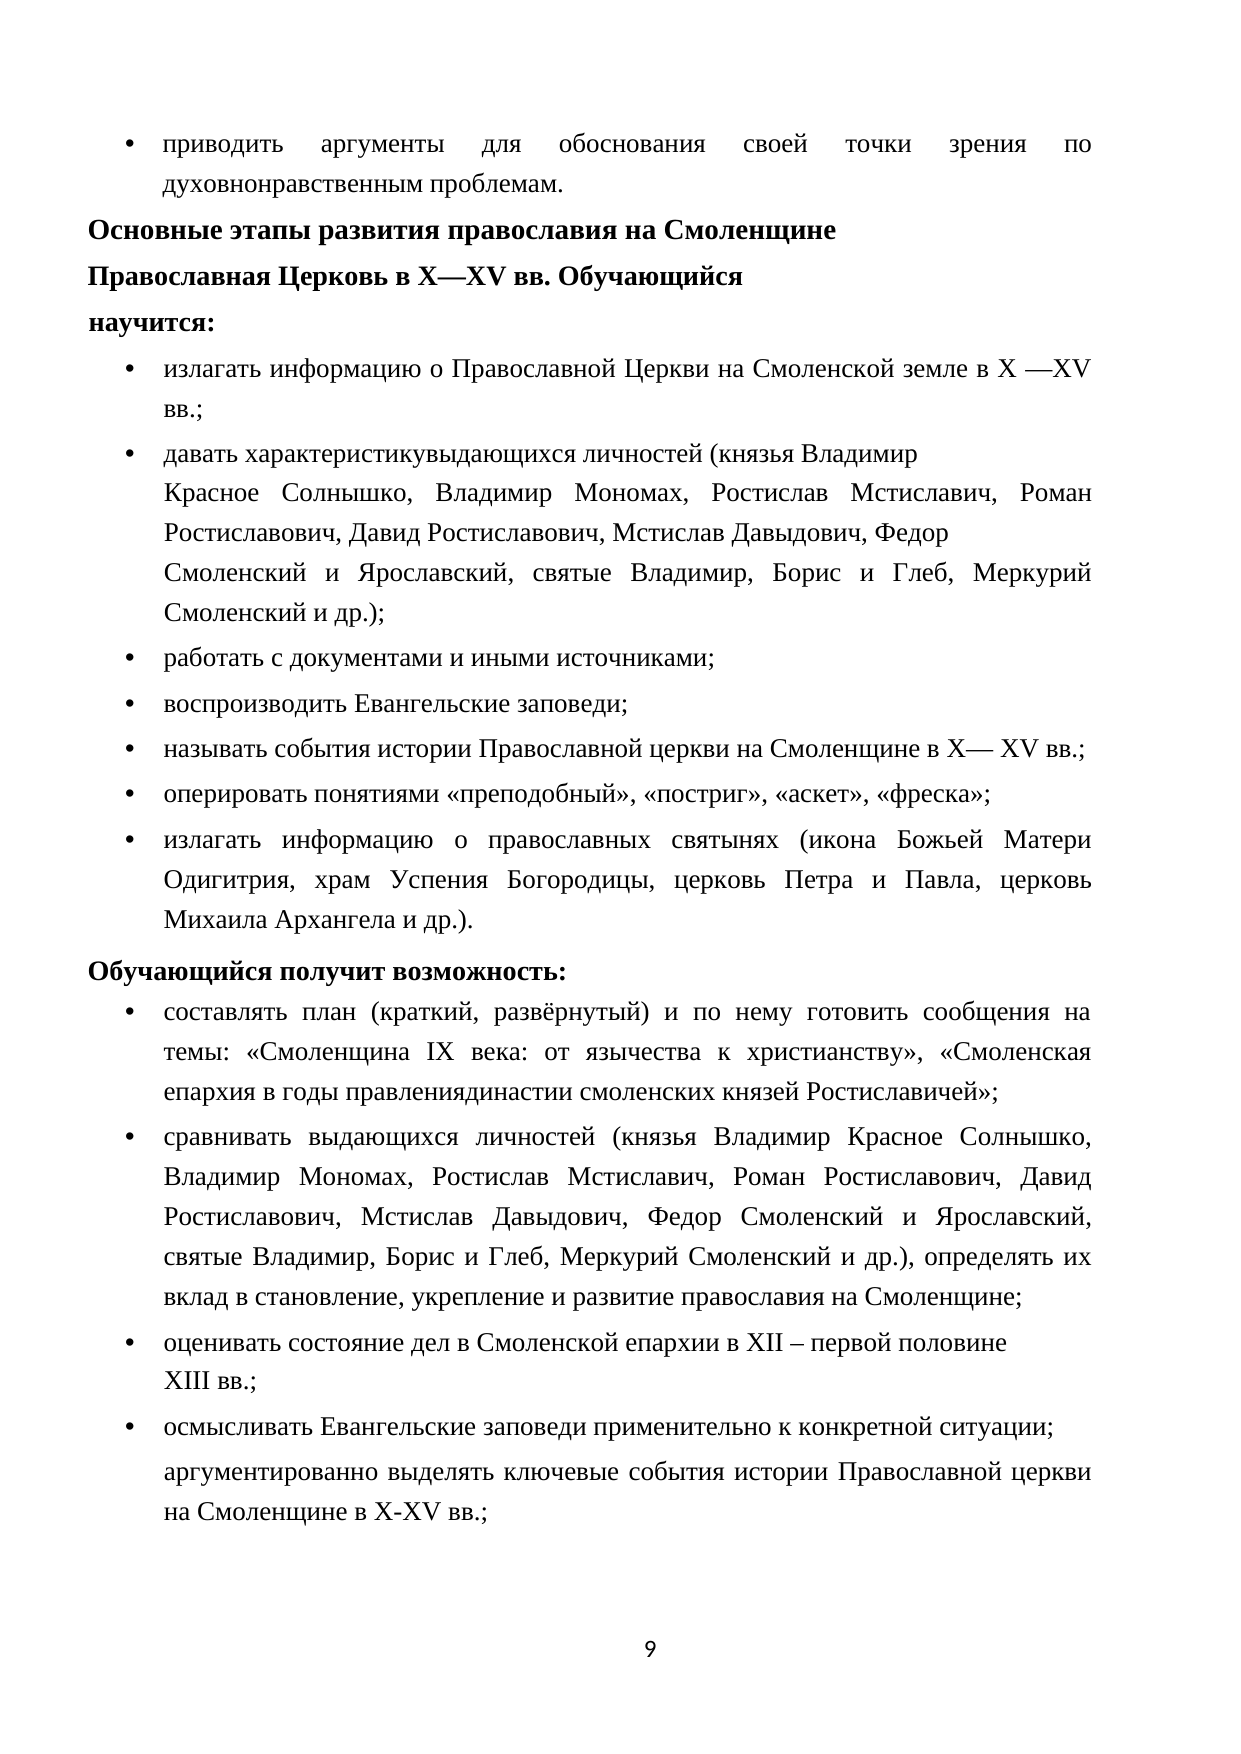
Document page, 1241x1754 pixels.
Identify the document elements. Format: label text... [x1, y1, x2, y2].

text Православная Церковь в X—XV вв. Обучающийся научится: [87, 259, 773, 338]
list излагать информацию о православных святынях (икона Божьей Матери Одигитрия, храм Успения Богородицы, церковь Петра и Павла, церковь Михаила Архангела и др.). [125, 823, 1093, 934]
list давать характеристикувыдающихся личностей (князья Владимир [125, 437, 1093, 468]
list работать с документами и иными источниками; [125, 641, 1093, 672]
list сравнивать выдающихся личностей (князья Владимир Красное Солнышко, Владимир Мономах, Ростислав Мстиславич, Роман Ростиславович, Давид Ростиславович, Мстислав Давыдович, Федор Смоленский и Ярославский, святые Владимир, Борис и Глеб, Меркурий Смоленский и др.), определять их вклад в становление, укрепление и развитие православия на Смоленщине; [125, 1120, 1093, 1312]
list осмысливать Евангельские заповеди применительно к конкретной ситуации; [125, 1409, 1093, 1441]
text Смоленский и Ярославский, святые Владимир, Борис и Глеб, Меркурий Смоленский и др.); [164, 556, 1093, 627]
subtitle Основные этапы развития православия на Смоленщине [87, 212, 1034, 246]
text аргументированно выделять ключевые события истории Православной церкви на Смоленщине в X-XV вв.; [164, 1455, 1093, 1526]
text XIII вв.; [164, 1364, 1093, 1396]
list воспроизводить Евангельские заповеди; [125, 687, 1093, 718]
list составлять план (краткий, развёрнутый) и по нему готовить сообщения на темы: «Смоленщина IX века: от язычества к христианству», «Смоленская епархия в годы правлениядинастии смоленских князей Ростиславичей»; [125, 994, 1093, 1106]
list оценивать состояние дел в Смоленской епархии в XII – первой половине [125, 1326, 1093, 1357]
list излагать информацию о Православной Церкви на Смоленской земле в X —XV вв.; [125, 352, 1093, 423]
list называть события истории Православной церкви на Смоленщине в X— XV вв.; [125, 732, 1093, 763]
text Красное Солнышко, Владимир Мономах, Ростислав Мстиславич, Роман Ростиславович, Давид Ростиславович, Мстислав Давыдович, Федор [164, 476, 1093, 547]
list оперировать понятиями «преподобный», «постриг», «аскет», «фреска»; [125, 777, 1093, 808]
text Обучающийся получит возможность: [87, 954, 1093, 987]
list приводить аргументы для обоснования своей точки зрения по духовнонравственным проблемам. [125, 127, 1093, 198]
